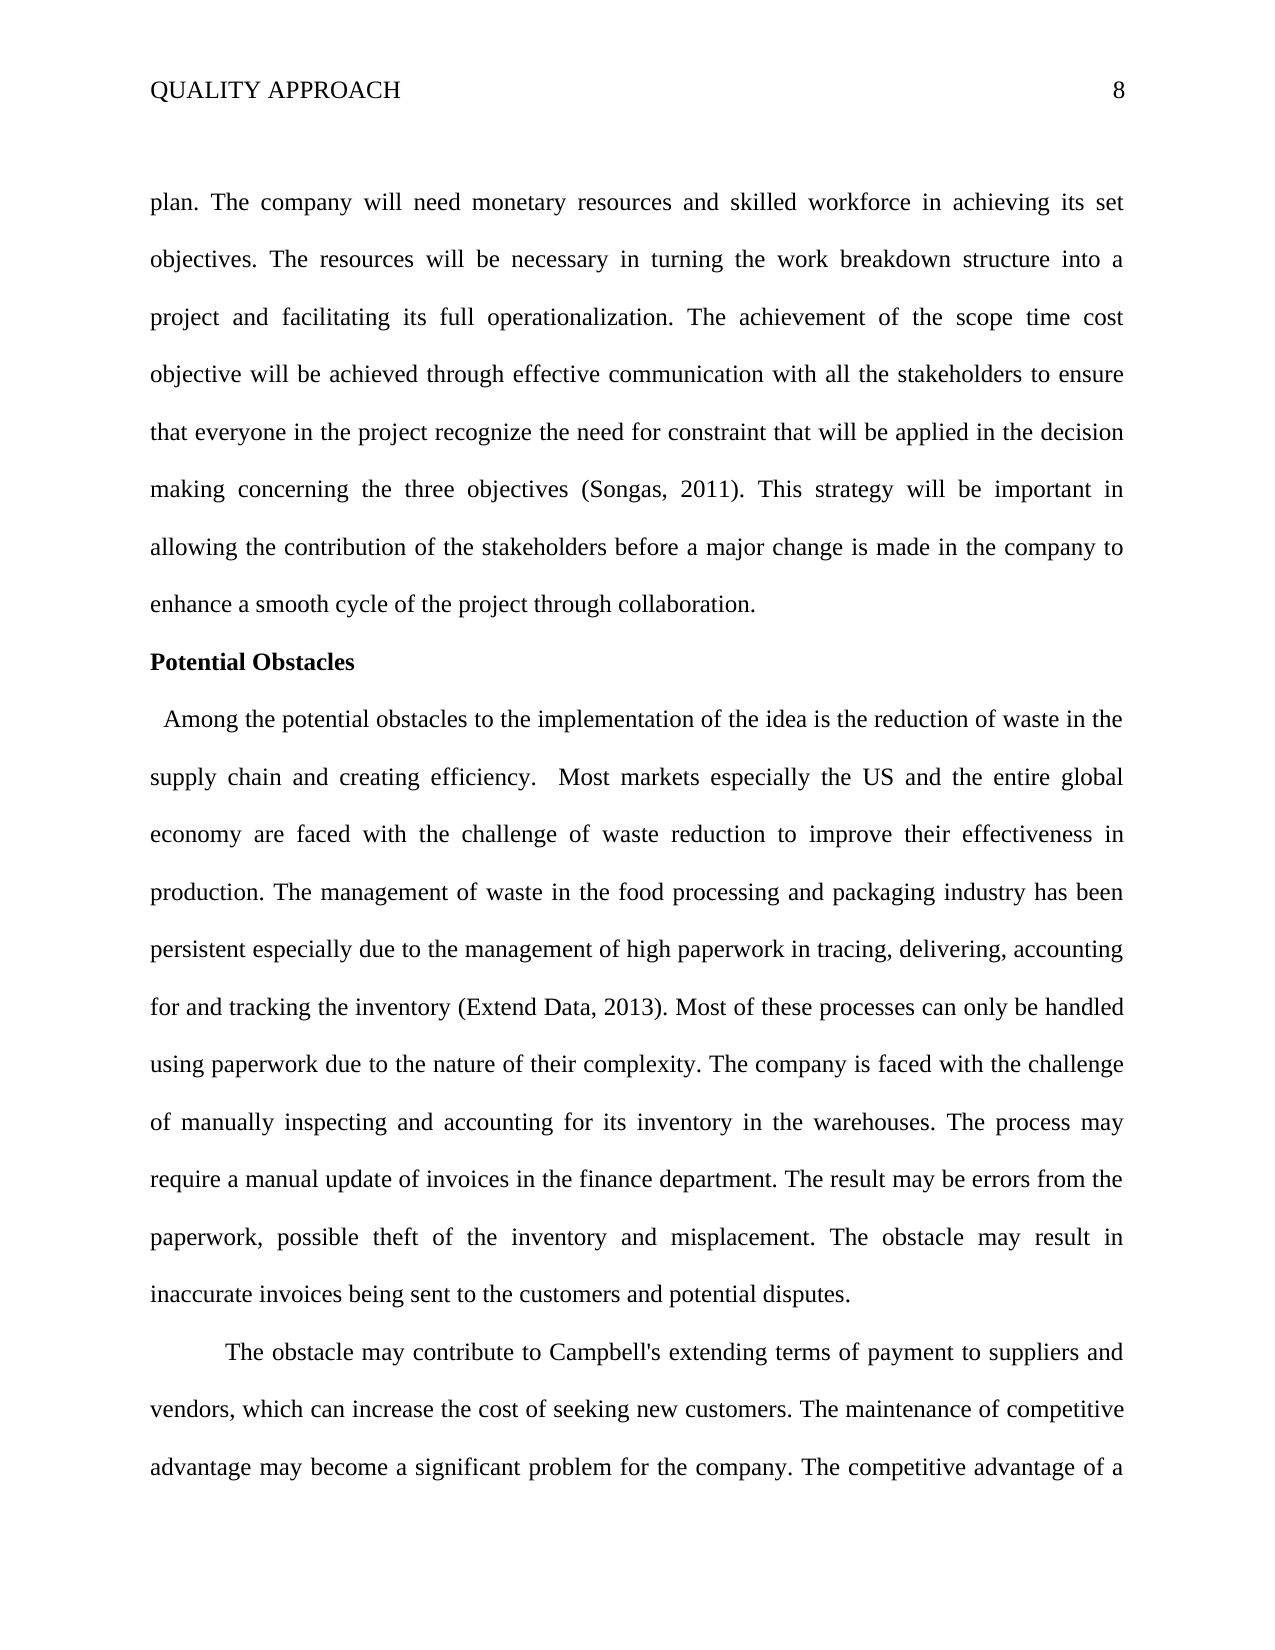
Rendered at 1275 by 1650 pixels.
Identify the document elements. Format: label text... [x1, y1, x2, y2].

text Potential Obstacles [150, 647, 1125, 676]
text Among the potential obstacles to the implementation of the idea is the reduction of waste in the supply chain and creating efficiency. Most markets especially the US and the entire global economy are faced with the challenge of waste reduction to improve their effectiveness in production. The management of waste in the food processing and packaging industry has been persistent especially due to the management of high paperwork in tracing, delivering, accounting for and tracking the inventory (Extend Data, 2013). Most of these processes can only be handled using paperwork due to the nature of their complexity. The company is faced with the challenge of manually inspecting and accounting for its inventory in the warehouses. The process may require a manual update of invoices in the finance department. The result may be errors from the paperwork, possible theft of the inventory and misplacement. The obstacle may result in inaccurate invoices being sent to the customers and potential disputes. [150, 704, 1125, 1308]
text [150, 187, 1125, 618]
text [150, 1337, 1125, 1481]
